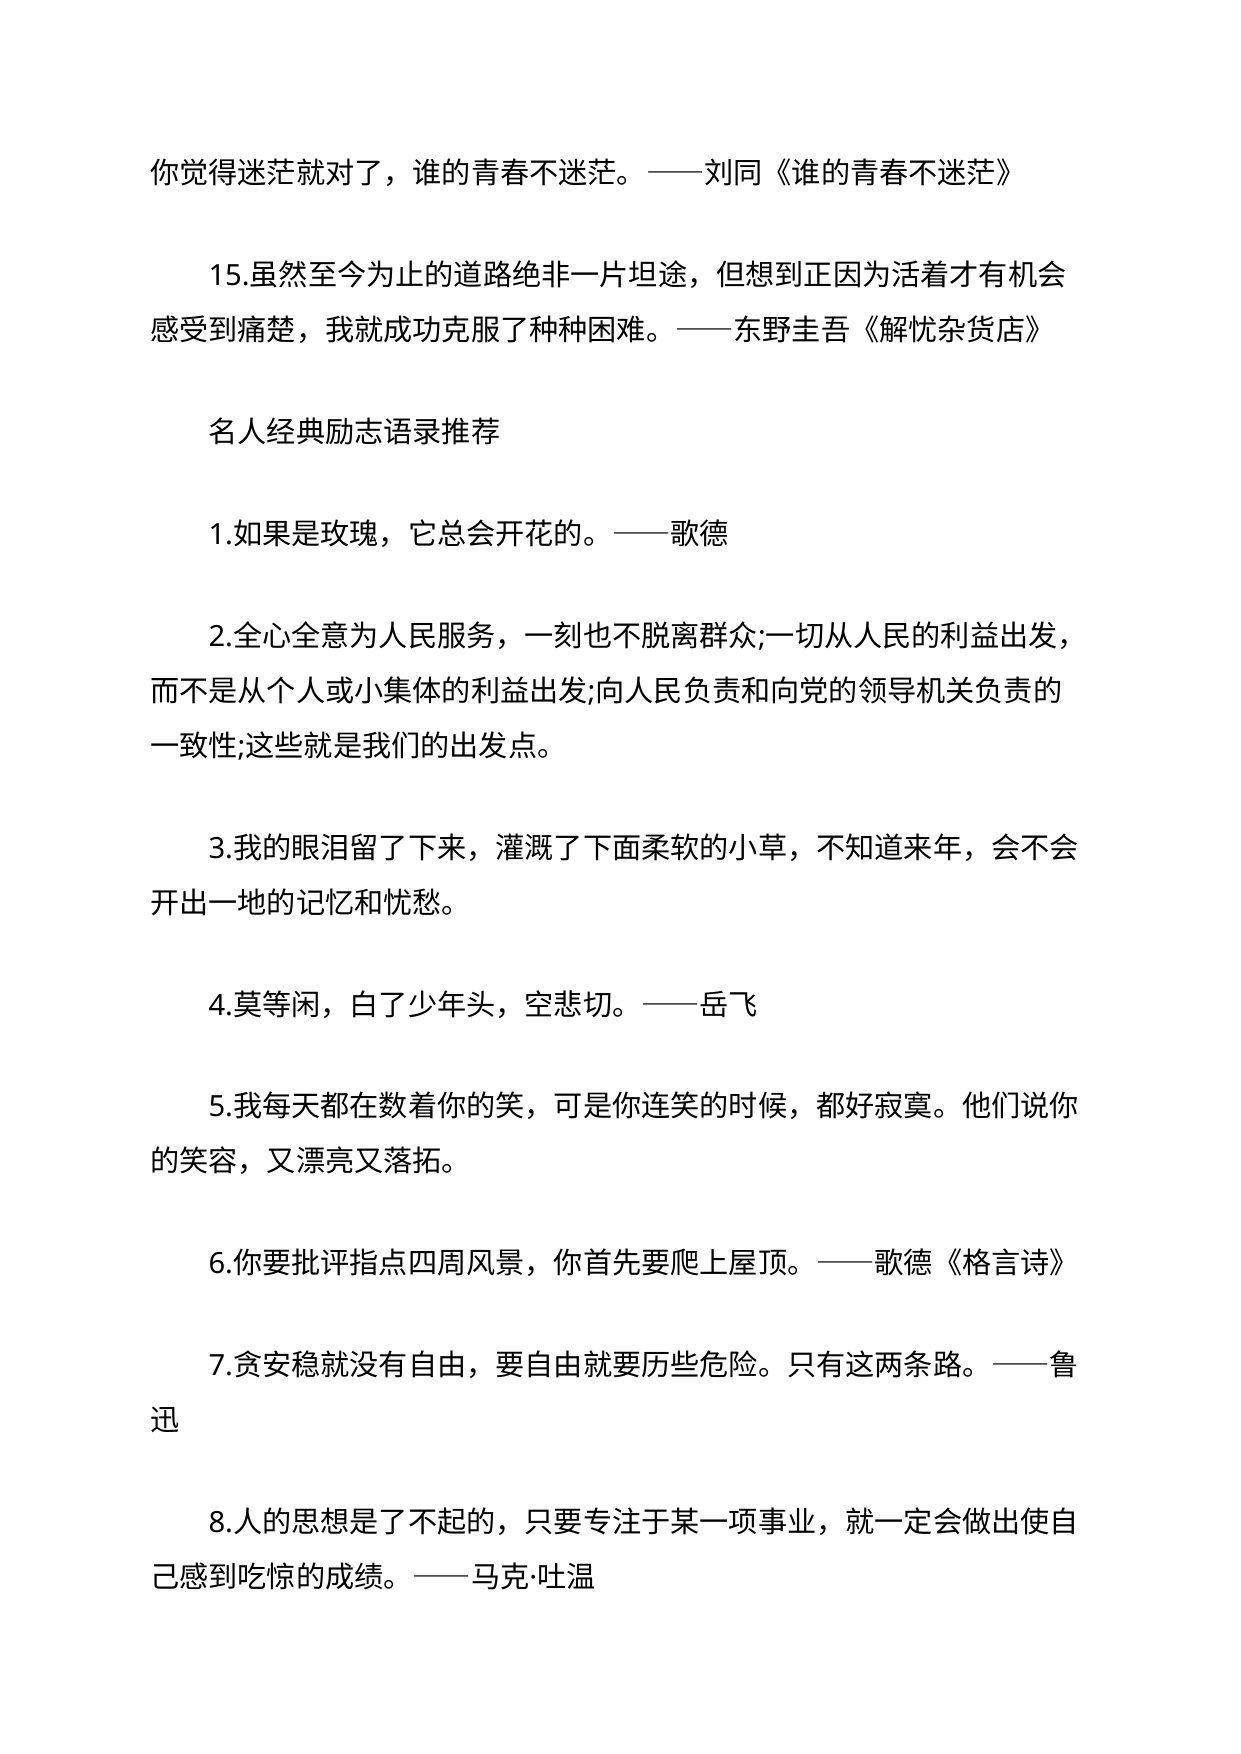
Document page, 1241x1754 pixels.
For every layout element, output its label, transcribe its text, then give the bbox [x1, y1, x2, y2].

text 1.如果是玫瑰，它总会开花的。——歌德 [150, 510, 1090, 553]
text 5.我每天都在数着你的笑，可是你连笑的时候，都好寂寞。他们说你的笑容，又漂亮又落拓。 [150, 1083, 1090, 1180]
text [150, 150, 1090, 192]
text 8.人的思想是了不起的，只要专注于某一项事业，就一定会做出使自己感到吃惊的成绩。——马克·吐温 [150, 1498, 1090, 1596]
text 15.虽然至今为止的道路绝非一片坦途，但想到正因为活着才有机会感受到痛楚，我就成功克服了种种困难。——东野圭吾《解忧杂货店》 [150, 252, 1090, 349]
text 7.贪安稳就没有自由，要自由就要历些危险。只有这两条路。——鲁迅 [150, 1342, 1090, 1439]
text 3.我的眼泪留了下来，灌溉了下面柔软的小草，不知道来年，会不会开出一地的记忆和忧愁。 [150, 824, 1090, 922]
text 6.你要批评指点四周风景，你首先要爬上屋顶。——歌德《格言诗》 [150, 1240, 1090, 1282]
text 2.全心全意为人民服务，一刻也不脱离群众;一切从人民的利益出发，而不是从个人或小集体的利益出发;向人民负责和向党的领导机关负责的一致性;这些就是我们的出发点。 [150, 612, 1090, 765]
text 名人经典励志语录推荐 [150, 408, 1090, 451]
text 4.莫等闲，白了少年头，空悲切。——岳飞 [150, 981, 1090, 1023]
